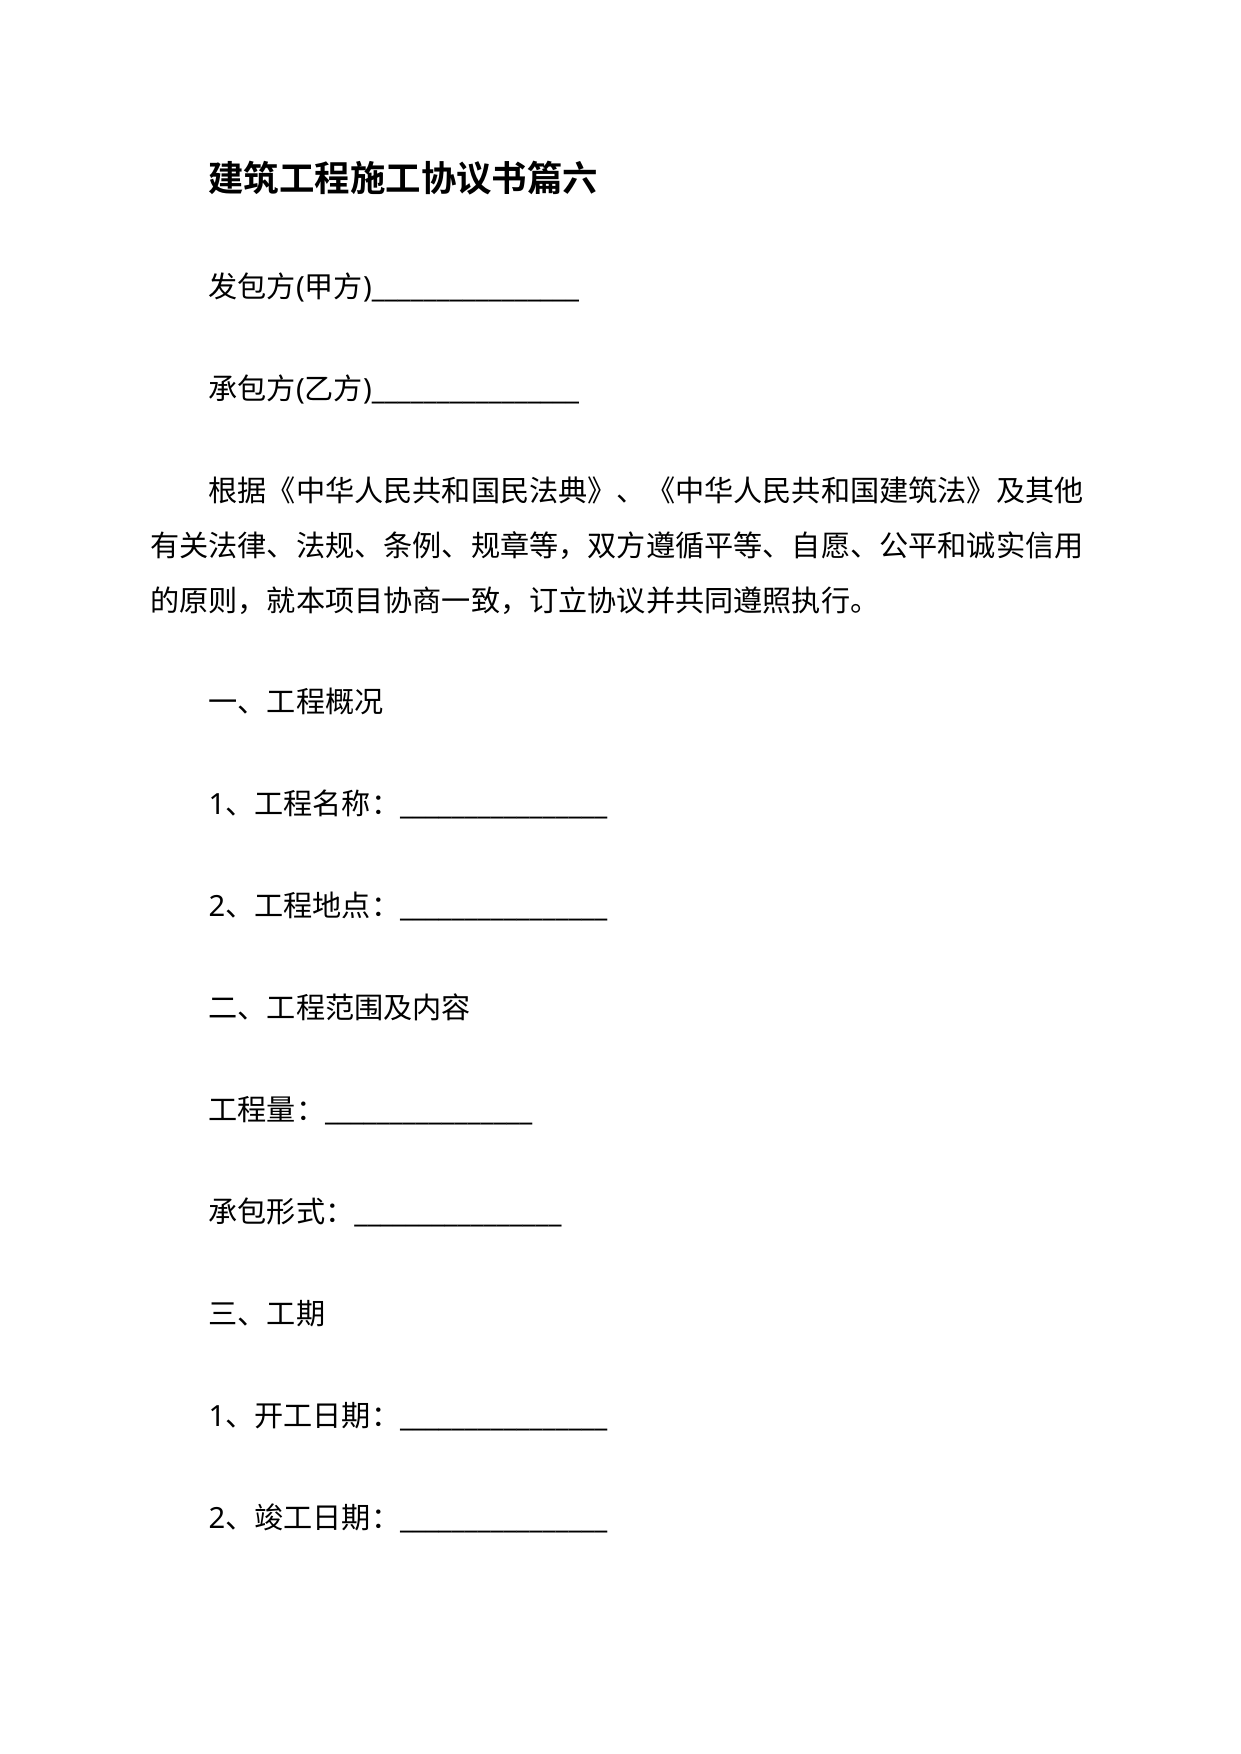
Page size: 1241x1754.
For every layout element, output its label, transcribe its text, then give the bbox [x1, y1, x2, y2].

text 二、工程范围及内容 [150, 985, 1090, 1027]
text 2、竣工日期：________________ [150, 1494, 1090, 1537]
text 根据《中华人民共和国民法典》、《中华人民共和国建筑法》及其他有关法律、法规、条例、规章等，双方遵循平等、自愿、公平和诚实信用的原则，就本项目协商一致，订立协议并共同遵照执行。 [150, 467, 1090, 619]
text 1、开工日期：________________ [150, 1392, 1090, 1434]
text 工程量：________________ [150, 1086, 1090, 1129]
text 2、工程地点：________________ [150, 883, 1090, 925]
text 建筑工程施工协议书篇六 [150, 150, 1090, 201]
text 发包方(甲方)________________ [150, 263, 1090, 306]
text 1、工程名称：________________ [150, 781, 1090, 823]
text 承包形式：________________ [150, 1188, 1090, 1231]
text 三、工期 [150, 1290, 1090, 1333]
text 承包方(乙方)________________ [150, 365, 1090, 408]
text 一、工程概况 [150, 679, 1090, 721]
